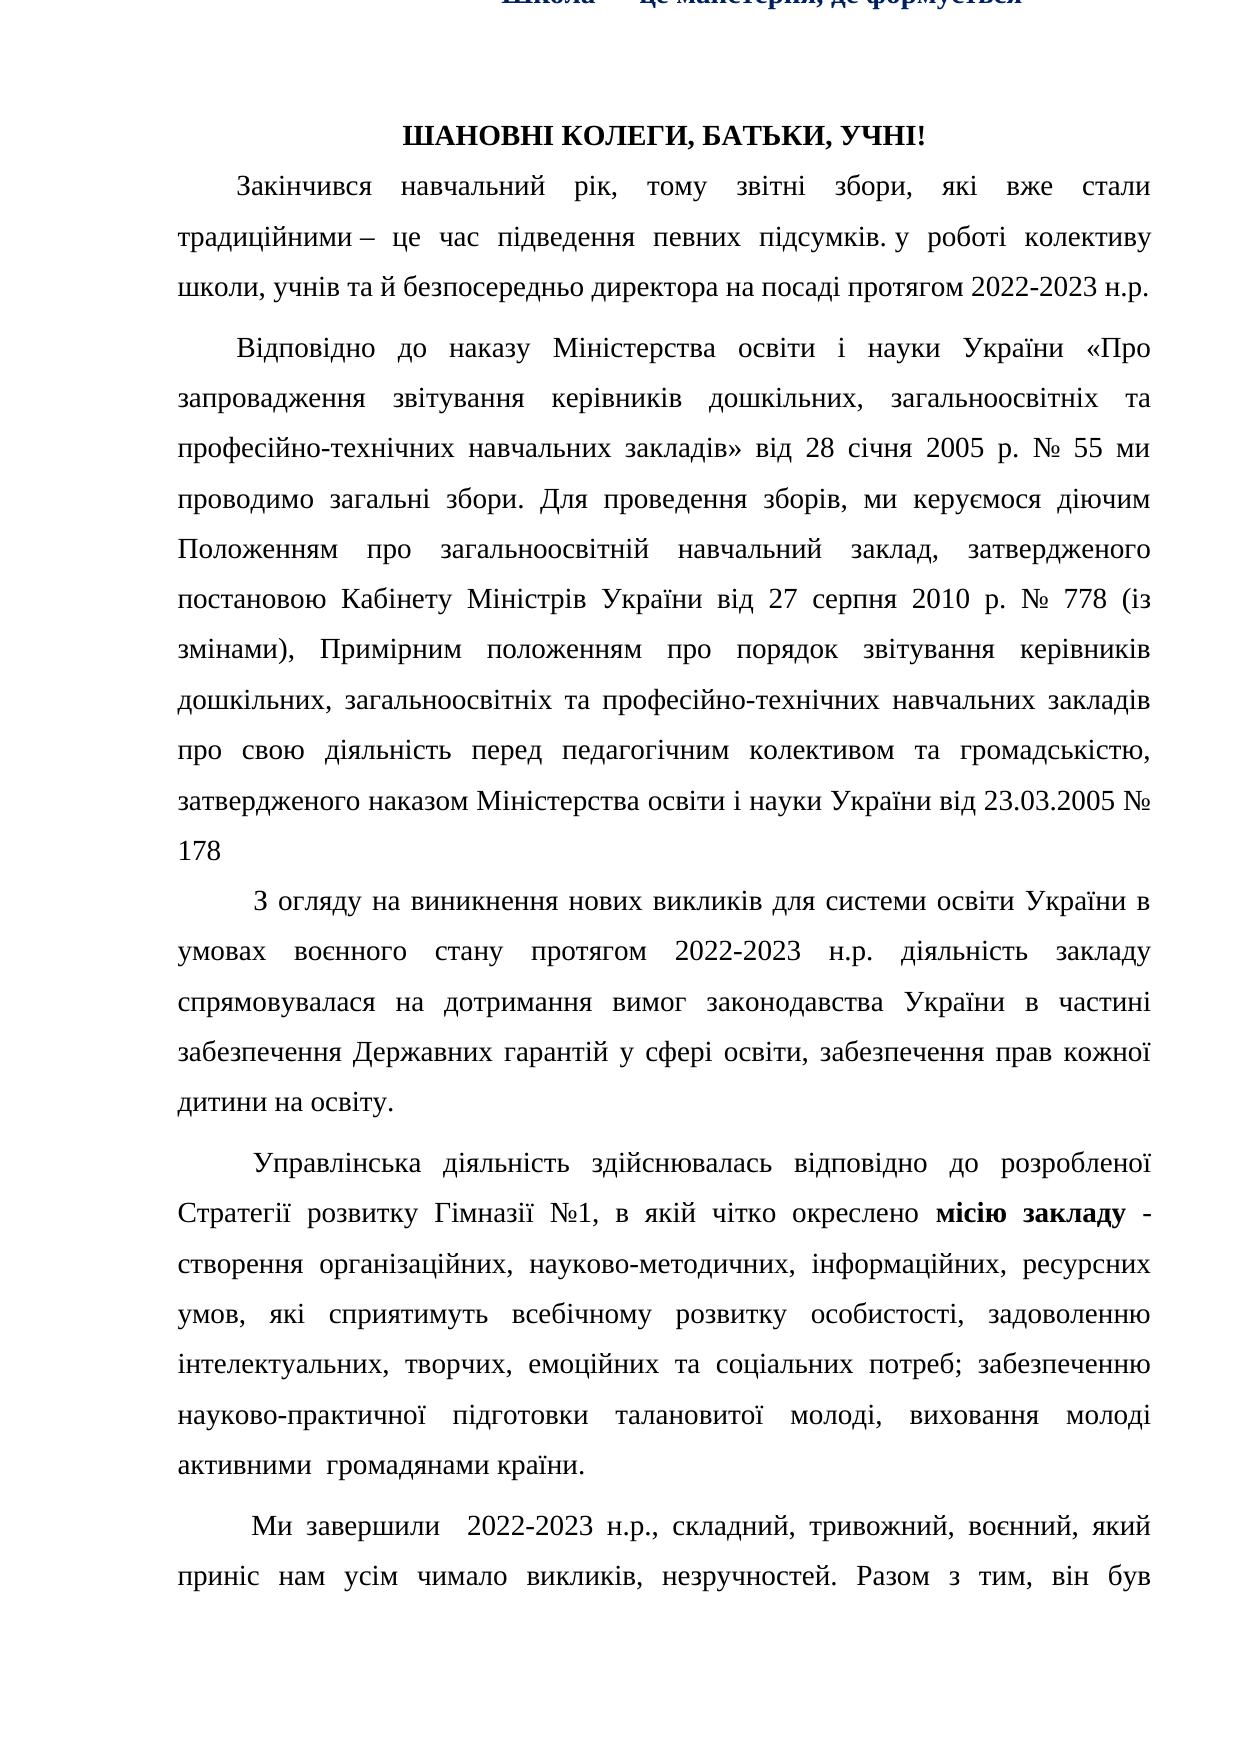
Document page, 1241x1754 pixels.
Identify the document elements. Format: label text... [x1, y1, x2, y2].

text Відповідно до наказу Міністерства освіти і науки України «Про запровадження звітування керівників дошкільних, загальноосвітніх та професійно-технічних навчальних закладів» від 28 січня 2005 р. № 55 ми проводимо загальні збори. Для проведення зборів, ми керуємося діючим Положенням про загальноосвітній навчальний заклад, затвердженого постановою Кабінету Міністрів України від 27 серпня 2010 р. № 778 (із змінами), Примірним положенням про порядок звітування керівників дошкільних, загальноосвітніх та професійно-технічних навчальних закладів про свою діяльність перед педагогічним колективом та громадськістю, затвердженого наказом Міністерства освіти і науки України від 23.03.2005 № 178 З огляду на виникнення нових викликів для системи освіти України в умовах воєнного стану протягом 2022-2023 н.р. діяльність закладу спрямовувалася на дотримання вимог законодавства України в частині забезпечення Державних гарантій у сфері освіти, забезпечення прав кожної дитини на освіту. [177, 330, 1152, 1118]
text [177, 1508, 1152, 1592]
text ШАНОВНІ КОЛЕГИ, БАТЬКИ, УЧНІ! [177, 118, 1152, 152]
text Управлінська діяльність здійснювалась відповідно до розробленої Стратегії розвитку Гімназії №1, в якій чітко окреслено місію закладу - створення організаційних, науково-методичних, інформаційних, ресурсних умов, які сприятимуть всебічному розвитку особистості, задоволенню інтелектуальних, творчих, емоційних та соціальних потреб; забезпеченню науково-практичної підготовки талановитої молоді, виховання молоді активними громадянами країни. [177, 1145, 1152, 1481]
text Закінчився навчальний рік, тому звітні збори, які вже стали традиційними – це час підведення певних підсумків. у роботі колективу школи, учнів та й безпосередньо директора на посаді протягом 2022-2023 н.р. [177, 168, 1152, 303]
